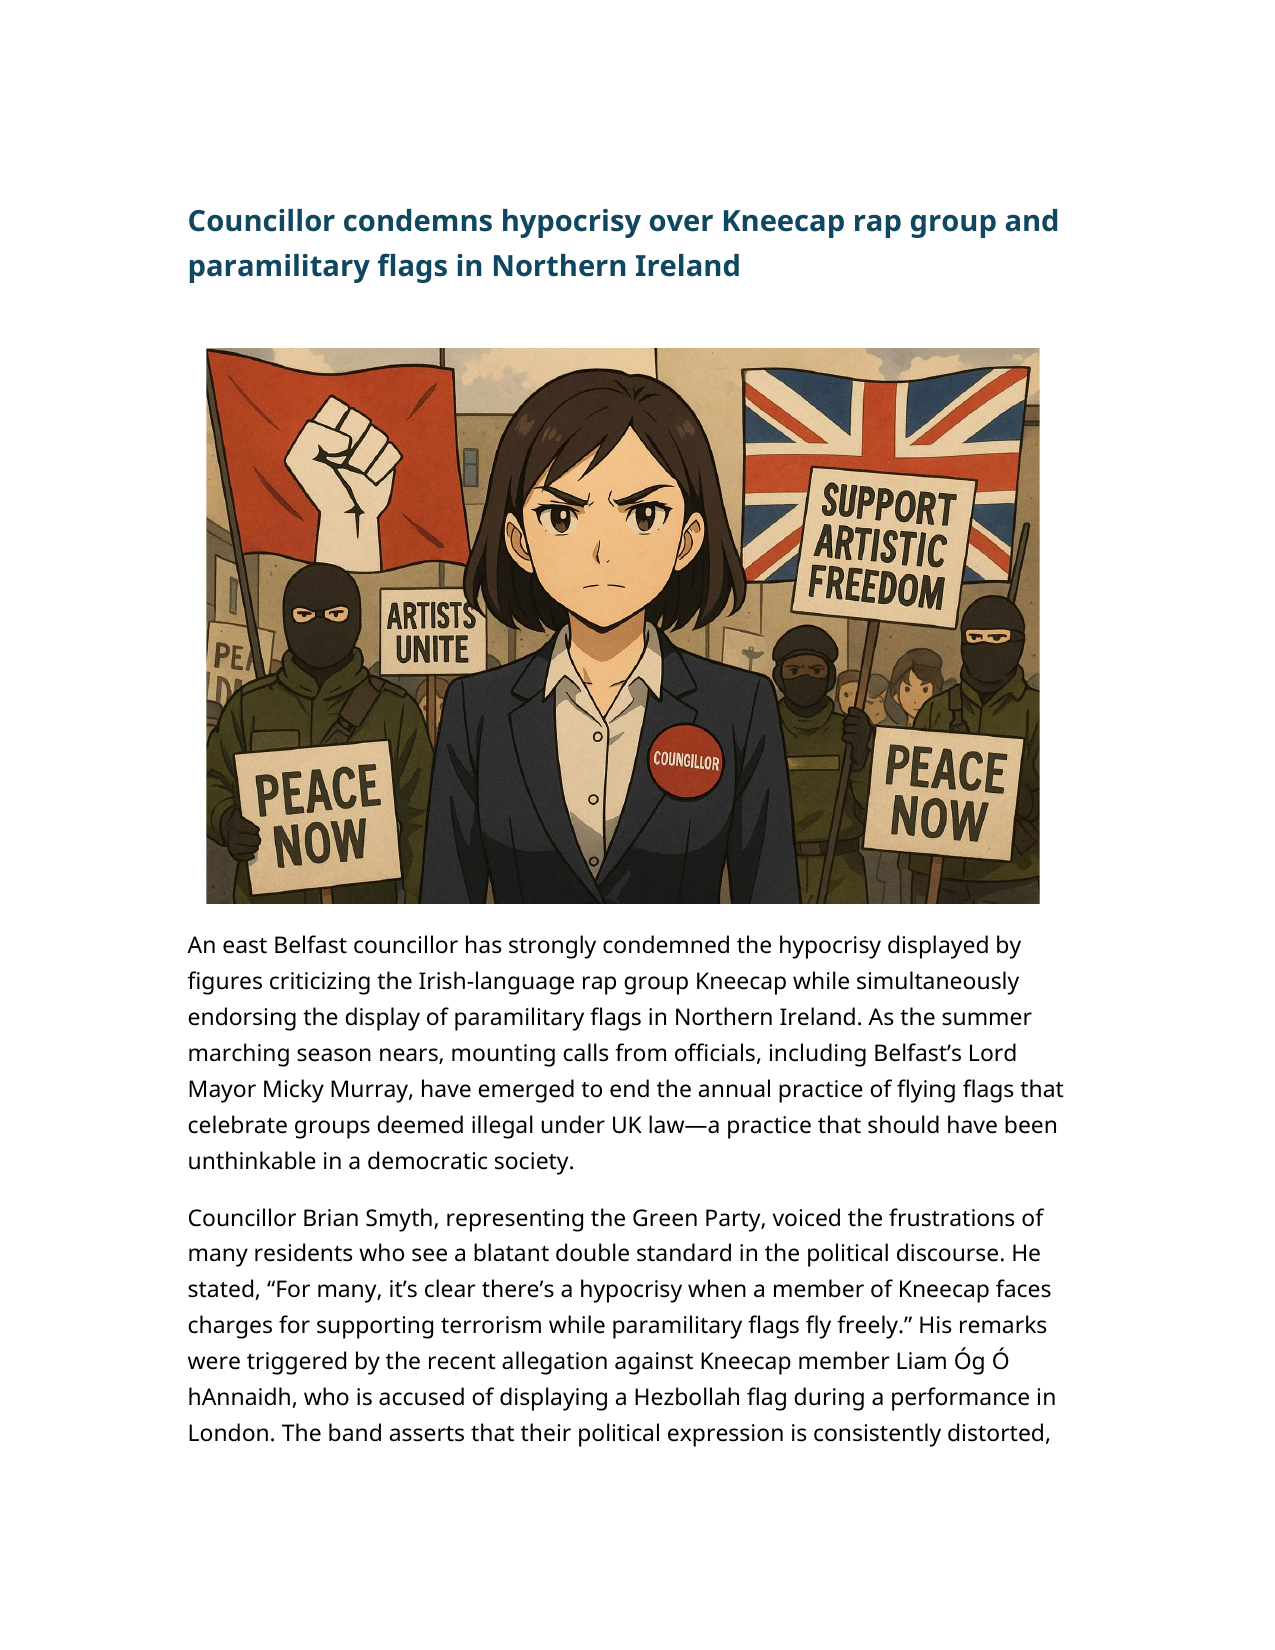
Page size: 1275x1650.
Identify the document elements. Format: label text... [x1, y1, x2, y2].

text An east Belfast councillor has strongly condemned the hypocrisy displayed by figures criticizing the Irish-language rap group Kneecap while simultaneously endorsing the display of paramilitary flags in Northern Ireland. As the summer marching season nears, mounting calls from officials, including Belfast’s Lord Mayor Micky Murray, have emerged to end the annual practice of flying flags that celebrate groups deemed illegal under UK law—a practice that should have been unthinkable in a democratic society. [187, 929, 1087, 1176]
subtitle Councillor condemns hypocrisy over Kneecap rap group and paramilitary flags in Northern Ireland [187, 200, 1087, 285]
picture [206, 348, 1040, 904]
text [187, 1201, 1087, 1448]
